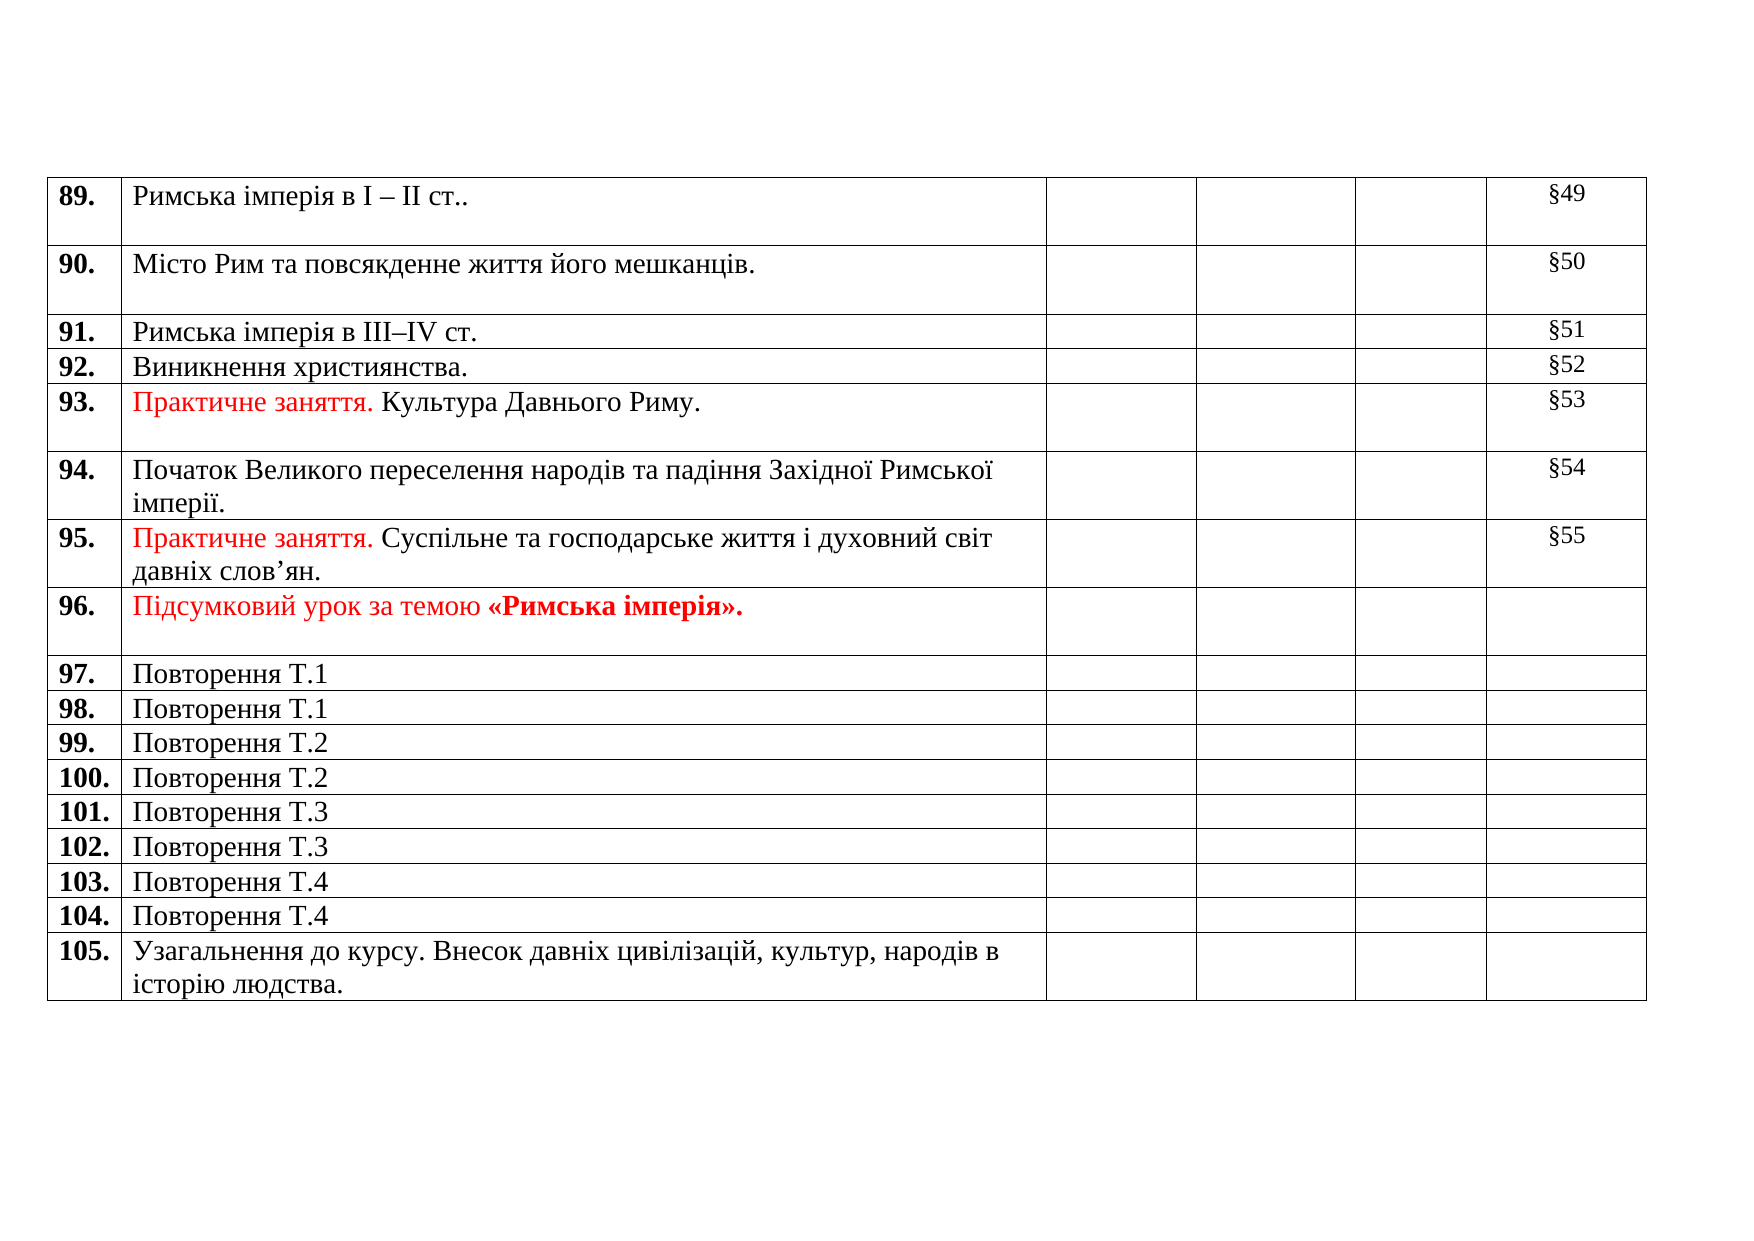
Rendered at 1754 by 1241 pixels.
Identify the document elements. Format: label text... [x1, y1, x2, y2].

table_cell [1487, 933, 1646, 1000]
table_cell [48, 452, 121, 519]
table_cell [1487, 725, 1646, 759]
table_cell §53 [1487, 384, 1646, 451]
table_cell [48, 520, 121, 587]
table_cell [1356, 864, 1486, 897]
table_cell [48, 898, 121, 932]
table_cell Повторення Т.4 [122, 898, 1046, 932]
table_cell [1197, 315, 1355, 348]
table_cell [1047, 691, 1196, 724]
table_cell [1197, 246, 1355, 313]
table_cell [48, 795, 121, 828]
table_cell [1356, 691, 1486, 724]
table_cell [1356, 933, 1486, 1000]
table_cell [1197, 349, 1355, 383]
table_cell [1356, 656, 1486, 690]
table_cell Узагальнення до курсу. Внесок давніх цивілізацій, культур, народів в історію людства. [122, 933, 1046, 1000]
table_cell [48, 691, 121, 724]
table_cell [1487, 864, 1646, 897]
table_cell [1487, 760, 1646, 793]
table_cell [1487, 656, 1646, 690]
table_cell Римська імперія в III–IV ст. [122, 315, 1046, 348]
table_cell [1047, 760, 1196, 793]
table_cell §54 [1487, 452, 1646, 519]
table_cell [1197, 760, 1355, 793]
table_cell Повторення Т.3 [122, 829, 1046, 863]
table_cell [1047, 178, 1196, 245]
table_cell [48, 588, 121, 655]
table_cell Повторення Т.2 [122, 760, 1046, 793]
table_cell [48, 725, 121, 759]
table_cell Римська імперія в І – ІІ ст.. [122, 178, 1046, 245]
table_cell [1047, 384, 1196, 451]
table_cell [1047, 656, 1196, 690]
table_cell [1356, 178, 1486, 245]
table_cell §55 [1487, 520, 1646, 587]
table_cell [1197, 520, 1355, 587]
table_cell Повторення Т.4 [122, 864, 1046, 897]
table_cell [1487, 795, 1646, 828]
table_cell [1197, 725, 1355, 759]
table_cell [1197, 452, 1355, 519]
table_cell [1487, 588, 1646, 655]
table_cell [48, 178, 121, 245]
table_cell [1047, 829, 1196, 863]
table_cell §49 [1487, 178, 1646, 245]
table_cell Практичне заняття. Суспільне та господарське життя і духовний світ давніх слов’ян. [122, 520, 1046, 587]
table_cell [1356, 829, 1486, 863]
table_cell [48, 656, 121, 690]
table_cell [1047, 864, 1196, 897]
table_cell [1356, 315, 1486, 348]
table_cell Початок Великого переселення народів та падіння Західної Римської імперії. [122, 452, 1046, 519]
table_cell [1047, 315, 1196, 348]
table_cell [1356, 349, 1486, 383]
table_cell [1047, 898, 1196, 932]
table_cell [1197, 898, 1355, 932]
table_cell [1356, 520, 1486, 587]
table_cell [1356, 795, 1486, 828]
table_cell [48, 760, 121, 793]
table_cell [48, 933, 121, 1000]
table_cell [48, 384, 121, 451]
table_cell [1047, 795, 1196, 828]
table_cell [1487, 898, 1646, 932]
table_cell [1356, 588, 1486, 655]
table_cell [1356, 725, 1486, 759]
table_cell §51 [1487, 315, 1646, 348]
table_cell Підсумковий урок за темою «Римська імперія». [122, 588, 1046, 655]
table_cell [1356, 246, 1486, 313]
table_cell Повторення Т.1 [122, 691, 1046, 724]
table_cell [1356, 452, 1486, 519]
table_cell [48, 864, 121, 897]
table_cell [1197, 829, 1355, 863]
table_cell [1197, 656, 1355, 690]
table_cell [1197, 178, 1355, 245]
table_cell [1356, 384, 1486, 451]
table_cell §52 [1487, 349, 1646, 383]
table_cell [1487, 691, 1646, 724]
table_cell §50 [1487, 246, 1646, 313]
table_cell Повторення Т.2 [122, 725, 1046, 759]
table_cell Виникнення християнства. [122, 349, 1046, 383]
table_cell [48, 829, 121, 863]
table_cell [1047, 725, 1196, 759]
table_cell Місто Рим та повсякденне життя його мешканців. [122, 246, 1046, 313]
table_cell [1047, 520, 1196, 587]
table_cell [1356, 898, 1486, 932]
table_cell [1047, 933, 1196, 1000]
table_cell Практичне заняття. Культура Давнього Риму. [122, 384, 1046, 451]
table_cell [1197, 691, 1355, 724]
table_cell [1197, 384, 1355, 451]
table_cell [1197, 864, 1355, 897]
table_cell Повторення Т.3 [122, 795, 1046, 828]
table_cell [1047, 452, 1196, 519]
table_cell [1197, 795, 1355, 828]
table_cell [48, 246, 121, 313]
table_cell [1356, 760, 1486, 793]
table_cell [48, 315, 121, 348]
table_cell [48, 349, 121, 383]
table_cell [1047, 246, 1196, 313]
table_cell [1487, 829, 1646, 863]
table_cell [1197, 933, 1355, 1000]
table_cell [1047, 349, 1196, 383]
table_cell [1197, 588, 1355, 655]
table_cell Повторення Т.1 [122, 656, 1046, 690]
table_cell [1047, 588, 1196, 655]
